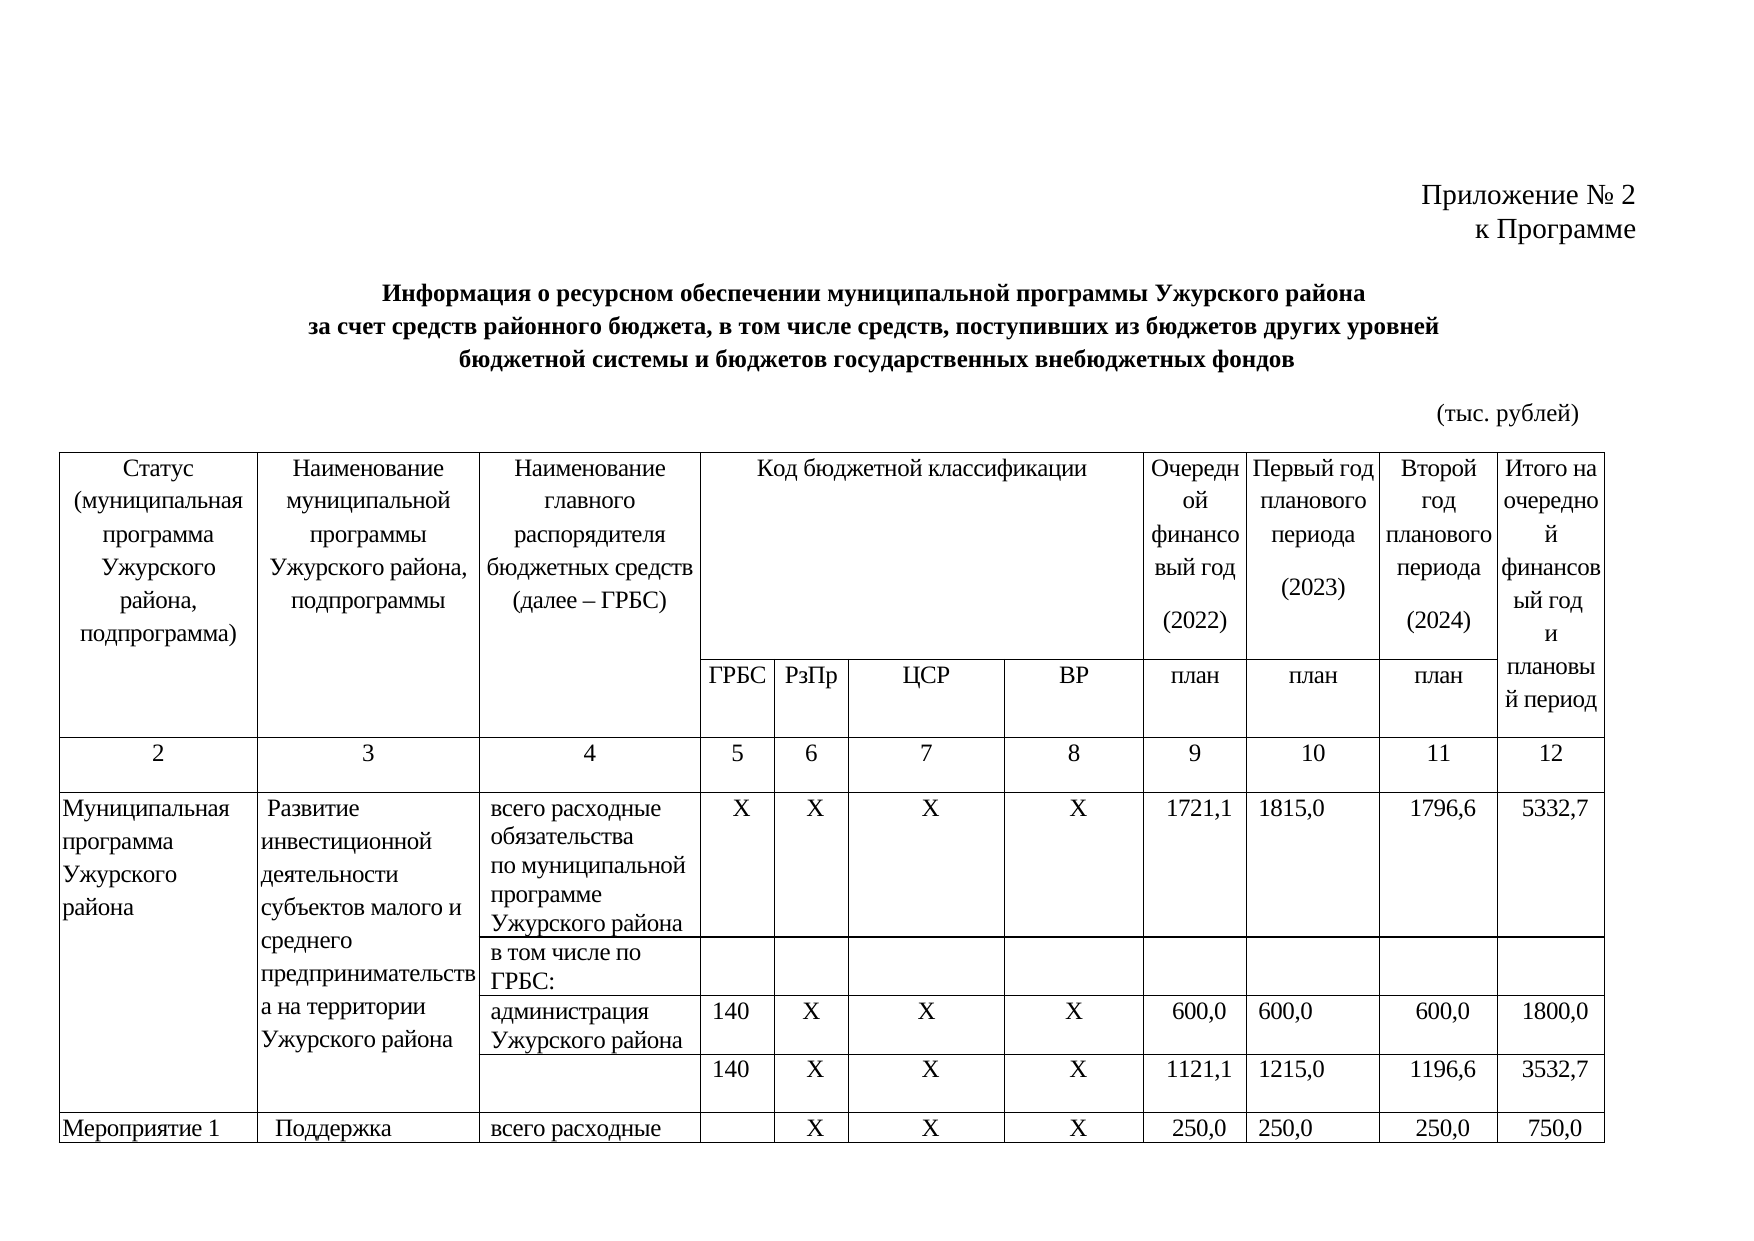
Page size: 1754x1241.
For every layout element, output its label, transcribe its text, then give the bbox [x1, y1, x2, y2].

table_cell план [1144, 660, 1246, 737]
table_cell Х [701, 793, 774, 936]
table_cell 4 [480, 738, 700, 792]
table_cell РзПр [775, 660, 848, 737]
table_header Статус (муниципальная программа Ужурского района, подпрограмма) [60, 453, 257, 737]
table_header Наименование муниципальной программы Ужурского района, подпрограммы [258, 453, 479, 737]
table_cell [480, 1113, 700, 1142]
table_cell 2 [60, 738, 257, 792]
table_header Первый год планового периода (2023) [1247, 453, 1379, 659]
table_cell [1005, 938, 1143, 995]
text (тыс. рублей) [118, 398, 1636, 426]
table_cell Развитие инвестиционной деятельности субъектов малого и среднего предпринимательства на территории Ужурского района [258, 793, 479, 1112]
table_cell 5332,7 [1498, 793, 1604, 936]
table_cell 250,0 [1380, 1113, 1497, 1142]
table_cell Х [849, 996, 1004, 1053]
table_cell 600,0 [1380, 996, 1497, 1053]
table_header Итого на очередной финансовый год и плановый период [1498, 453, 1604, 737]
table_cell 8 [1005, 738, 1143, 792]
table_header Второй год планового периода (2024) [1380, 453, 1497, 659]
table_cell 600,0 [1144, 996, 1246, 1053]
text Приложение № 2 [118, 177, 1636, 211]
table_cell всего расходные обязательства по муниципальной программе Ужурского района [480, 793, 700, 936]
table_cell 10 [1247, 738, 1379, 792]
table_cell 140 [701, 996, 774, 1053]
table_cell ЦСР [849, 660, 1004, 737]
text к Программе [118, 211, 1636, 244]
table_cell 250,0 [1144, 1113, 1246, 1142]
table_cell 1721,1 [1144, 793, 1246, 936]
table_cell 6 [775, 738, 848, 792]
table_cell 1196,6 [1380, 1055, 1497, 1112]
table_cell Мероприятие 1 [60, 1113, 257, 1142]
table_cell [480, 1055, 700, 1112]
table_cell 3 [258, 738, 479, 792]
table_cell 250,0 [1247, 1113, 1379, 1142]
table_header Наименование главного распорядителя бюджетных средств (далее – ГРБС) [480, 453, 700, 737]
table_cell 600,0 [1247, 996, 1379, 1053]
table_cell 1815,0 [1247, 793, 1379, 936]
table_cell Х [775, 1055, 848, 1112]
table_cell 7 [849, 738, 1004, 792]
table_cell Х [1005, 1055, 1143, 1112]
table_cell 140 [701, 1055, 774, 1112]
table_cell Х [775, 793, 848, 936]
table_cell администрация Ужурского района [480, 996, 700, 1053]
table_cell 3532,7 [1498, 1055, 1604, 1112]
table_cell 1215,0 [1247, 1055, 1379, 1112]
table_cell 9 [1144, 738, 1246, 792]
table_cell Х [775, 996, 848, 1053]
table_cell [701, 938, 774, 995]
table_cell Х [849, 793, 1004, 936]
table_cell Х [849, 1113, 1004, 1142]
table_cell 1800,0 [1498, 996, 1604, 1053]
table_cell 750,0 [1498, 1113, 1604, 1142]
table_cell план [1380, 660, 1497, 737]
table_cell 11 [1380, 738, 1497, 792]
text Информация о ресурсном обеспечении муниципальной программы Ужурского района за счет средств районного бюджета, в том числе средств, поступивших из бюджетов других уровней бюджетной системы и бюджетов государственных внебюджетных фондов [118, 278, 1636, 373]
table_cell [775, 938, 848, 995]
table_cell Х [1005, 996, 1143, 1053]
table_cell Муниципальная программа Ужурского района [60, 793, 257, 1112]
table_cell [1247, 938, 1379, 995]
table_cell план [1247, 660, 1379, 737]
table_cell [1380, 938, 1497, 995]
table_cell [849, 938, 1004, 995]
table_cell [701, 1113, 774, 1142]
table_header Код бюджетной классификации [701, 453, 1143, 659]
table_cell в том числе по ГРБС: [480, 938, 700, 995]
table_cell 5 [701, 738, 774, 792]
table_cell [1498, 938, 1604, 995]
table_cell Х [1005, 793, 1143, 936]
table_cell [1144, 938, 1246, 995]
table_cell Х [775, 1113, 848, 1142]
table_cell 12 [1498, 738, 1604, 792]
table_cell ВР [1005, 660, 1143, 737]
table_cell Х [1005, 1113, 1143, 1142]
table_cell ГРБС [701, 660, 774, 737]
table_header Очередной финансовый год (2022) [1144, 453, 1246, 659]
table_cell 1796,6 [1380, 793, 1497, 936]
table_cell 1121,1 [1144, 1055, 1246, 1112]
table_cell Х [849, 1055, 1004, 1112]
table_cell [258, 1113, 479, 1142]
